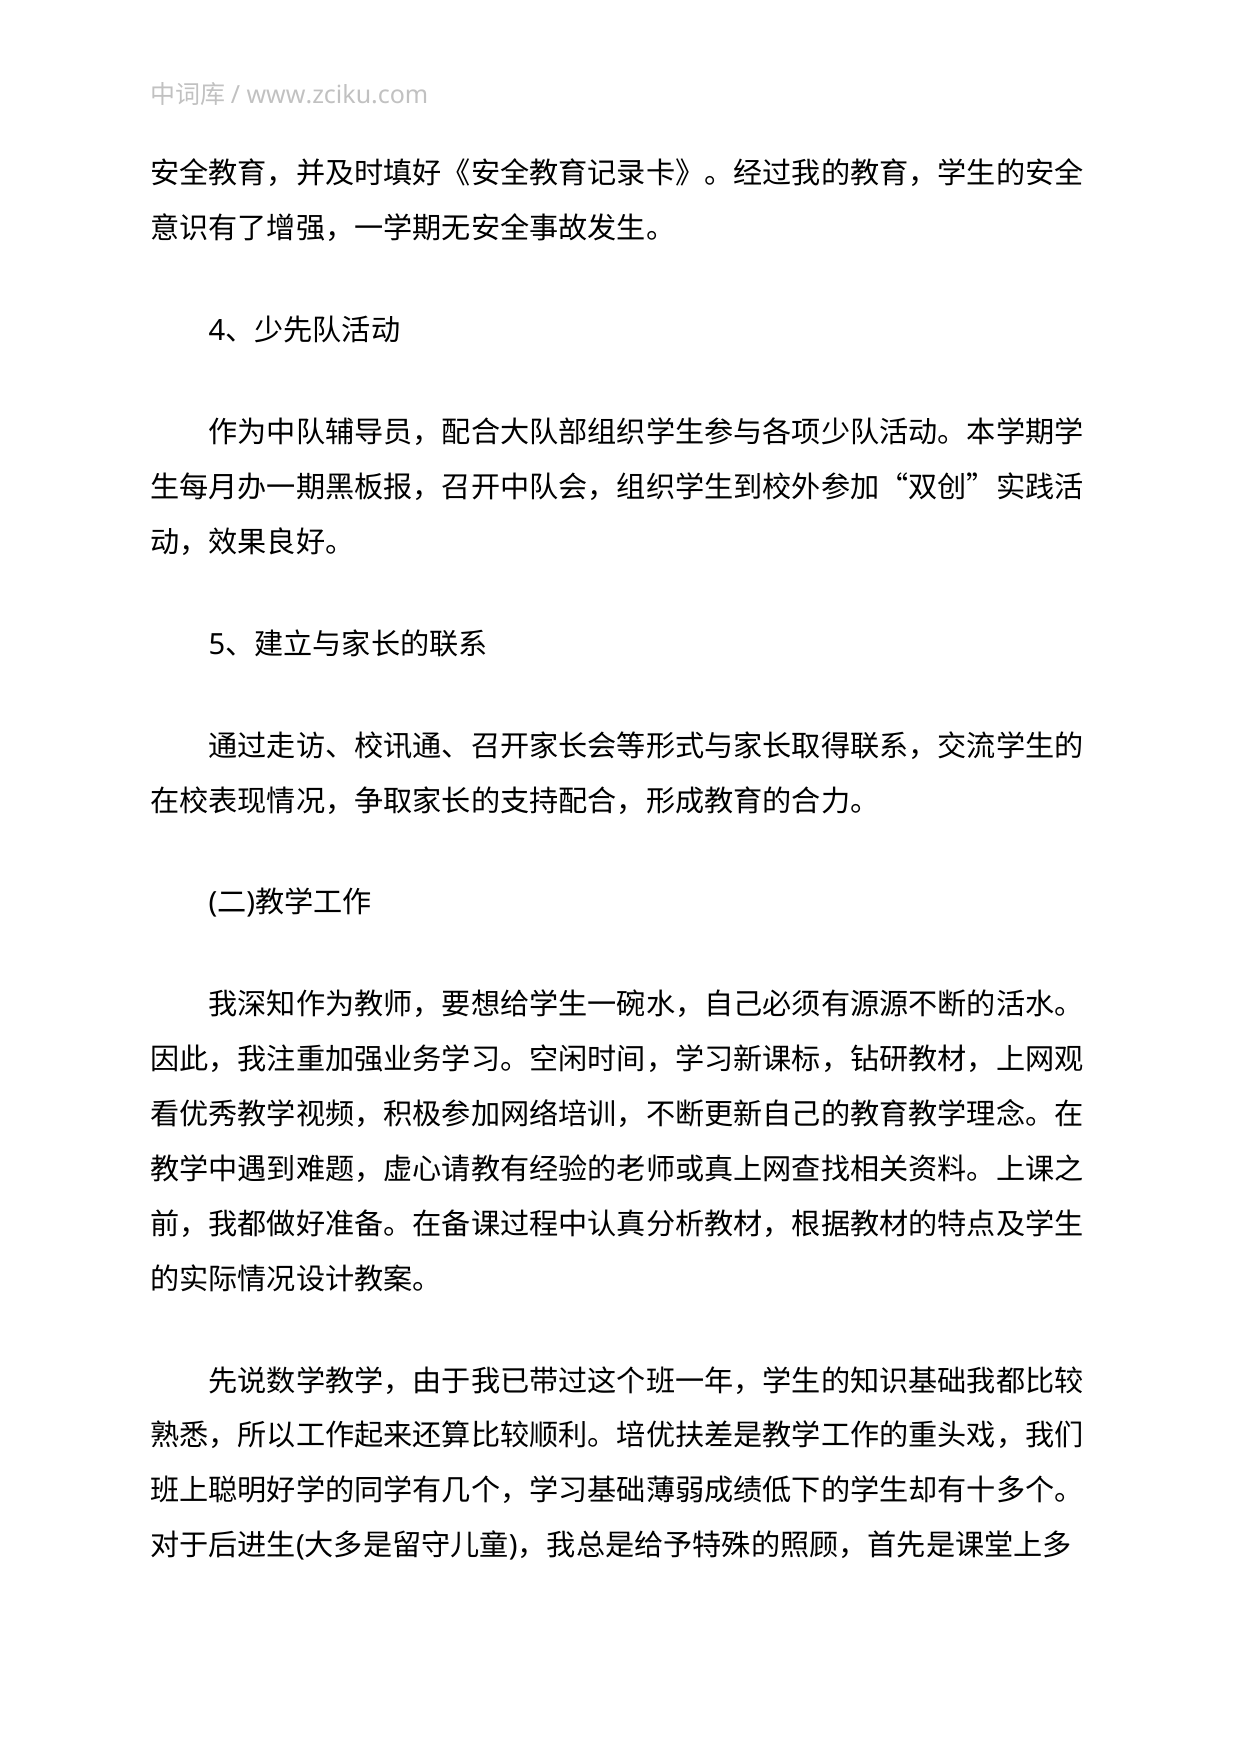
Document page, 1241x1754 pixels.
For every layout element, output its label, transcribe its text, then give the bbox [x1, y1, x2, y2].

text (二)教学工作 [150, 879, 1090, 921]
text 作为中队辅导员，配合大队部组织学生参与各项少队活动。本学期学生每月办一期黑板报，召开中队会，组织学生到校外参加“双创”实践活动，效果良好。 [150, 409, 1090, 561]
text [150, 1357, 1090, 1564]
text 我深知作为教师，要想给学生一碗水，自己必须有源源不断的活水。因此，我注重加强业务学习。空闲时间，学习新课标，钻研教材，上网观看优秀教学视频，积极参加网络培训，不断更新自己的教育教学理念。在教学中遇到难题，虚心请教有经验的老师或真上网查找相关资料。上课之前，我都做好准备。在备课过程中认真分析教材，根据教材的特点及学生的实际情况设计教案。 [150, 981, 1090, 1298]
text 4、少先队活动 [150, 307, 1090, 349]
text 通过走访、校讯通、召开家长会等形式与家长取得联系，交流学生的在校表现情况，争取家长的支持配合，形成教育的合力。 [150, 722, 1090, 819]
text 5、建立与家长的联系 [150, 620, 1090, 663]
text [150, 150, 1090, 247]
